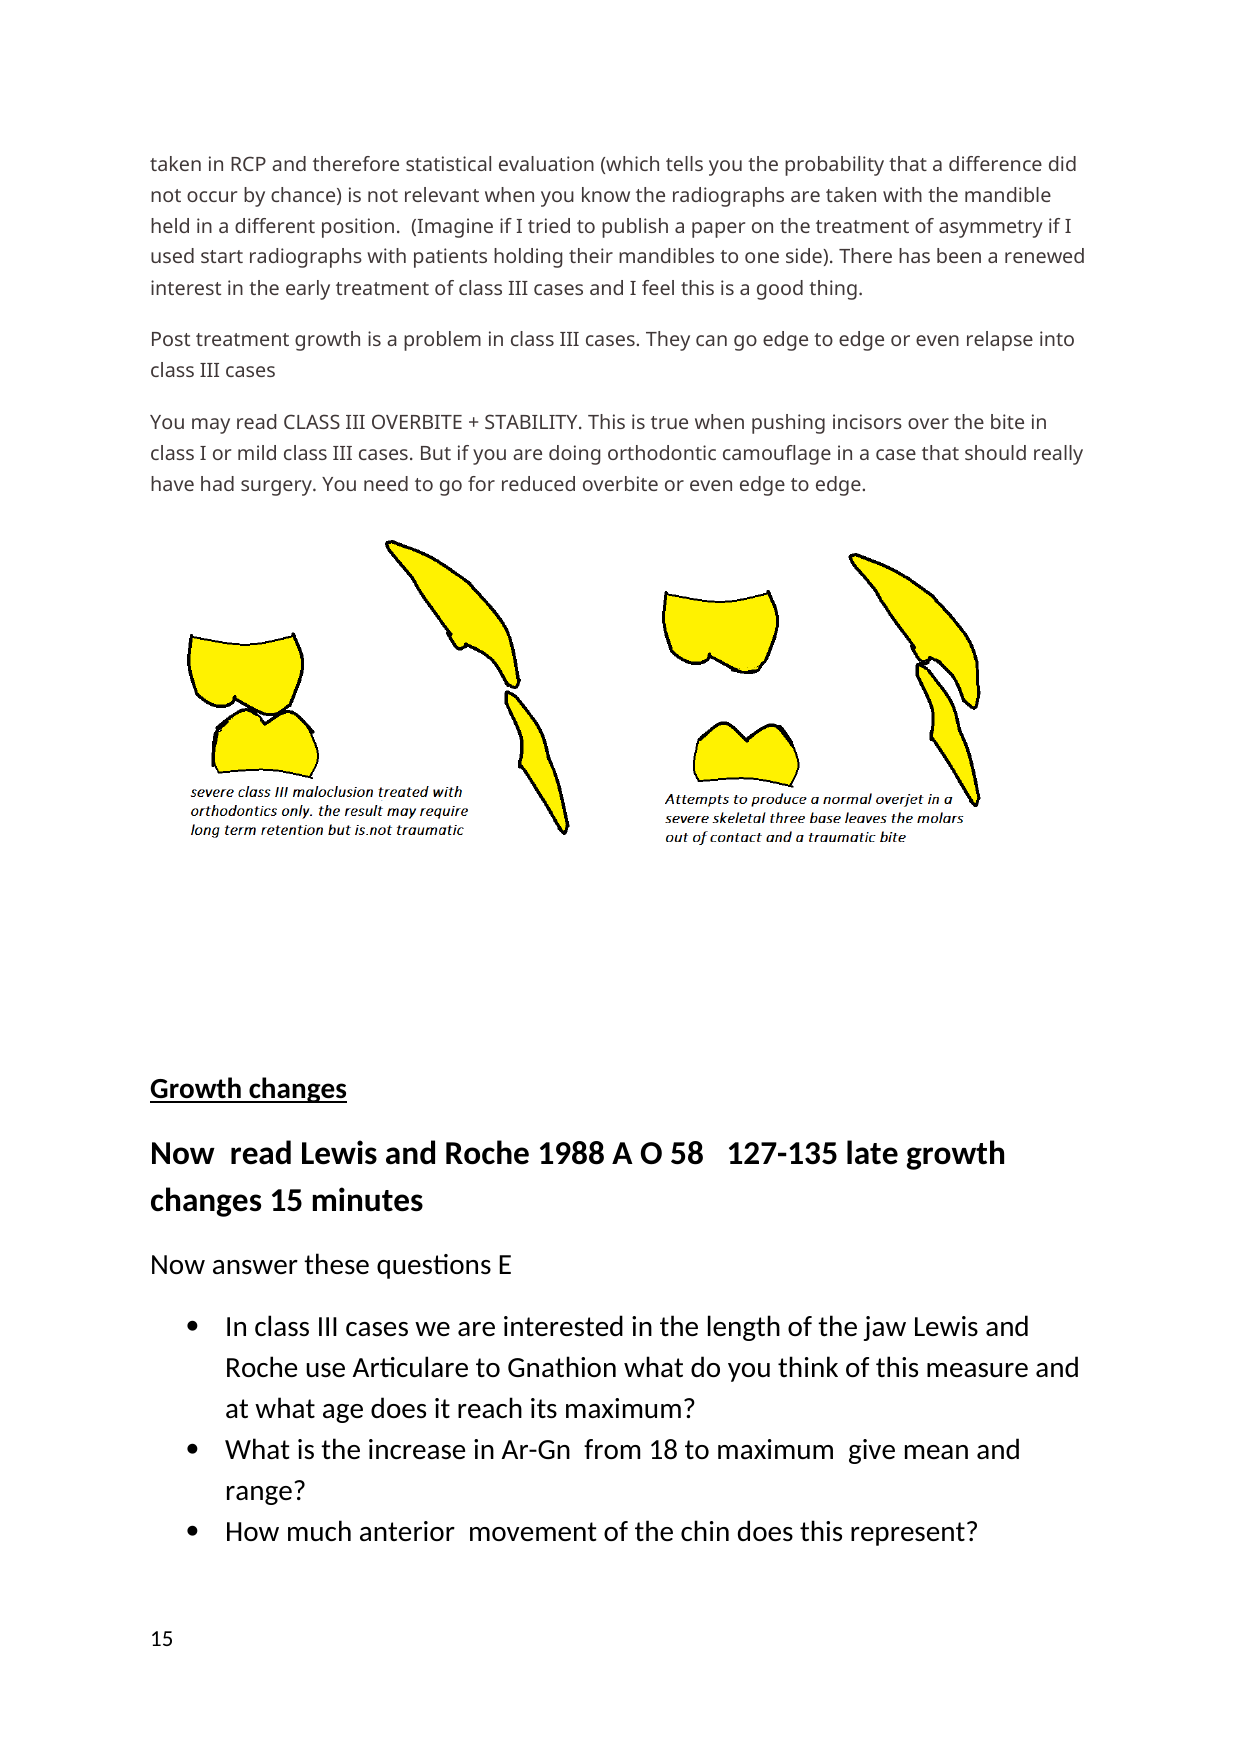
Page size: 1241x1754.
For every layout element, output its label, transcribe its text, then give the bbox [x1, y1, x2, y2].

list In class III cases we are interested in the length of the jaw Lewis and Roche use Articulare to Gnathion what do you think of this measure and at what age does it reach its maximum? [187, 1308, 1090, 1426]
text Growth changes [150, 1070, 1090, 1106]
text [150, 150, 1090, 301]
text Post treatment growth is a problem in class III cases. They can go edge to edge or even relapse into class III cases [150, 326, 1090, 383]
list How much anterior movement of the chin does this represent? [187, 1513, 1090, 1548]
text Now answer these questions E [150, 1246, 1090, 1282]
text Now read Lewis and Roche 1988 A O 58 127-135 late growth changes 15 minutes [150, 1132, 1090, 1219]
list What is the increase in Ar-Gn from 18 to maximum give mean and range? [187, 1431, 1090, 1508]
text You may read CLASS III OVERBITE + STABILITY. This is true when pushing incisors over the bite in class I or mild class III cases. But if you are doing orthodontic camouflage in a case that should really have had surgery. You need to go for reduced overbite or even edge to edge. [150, 408, 1090, 497]
picture [150, 521, 1089, 1046]
